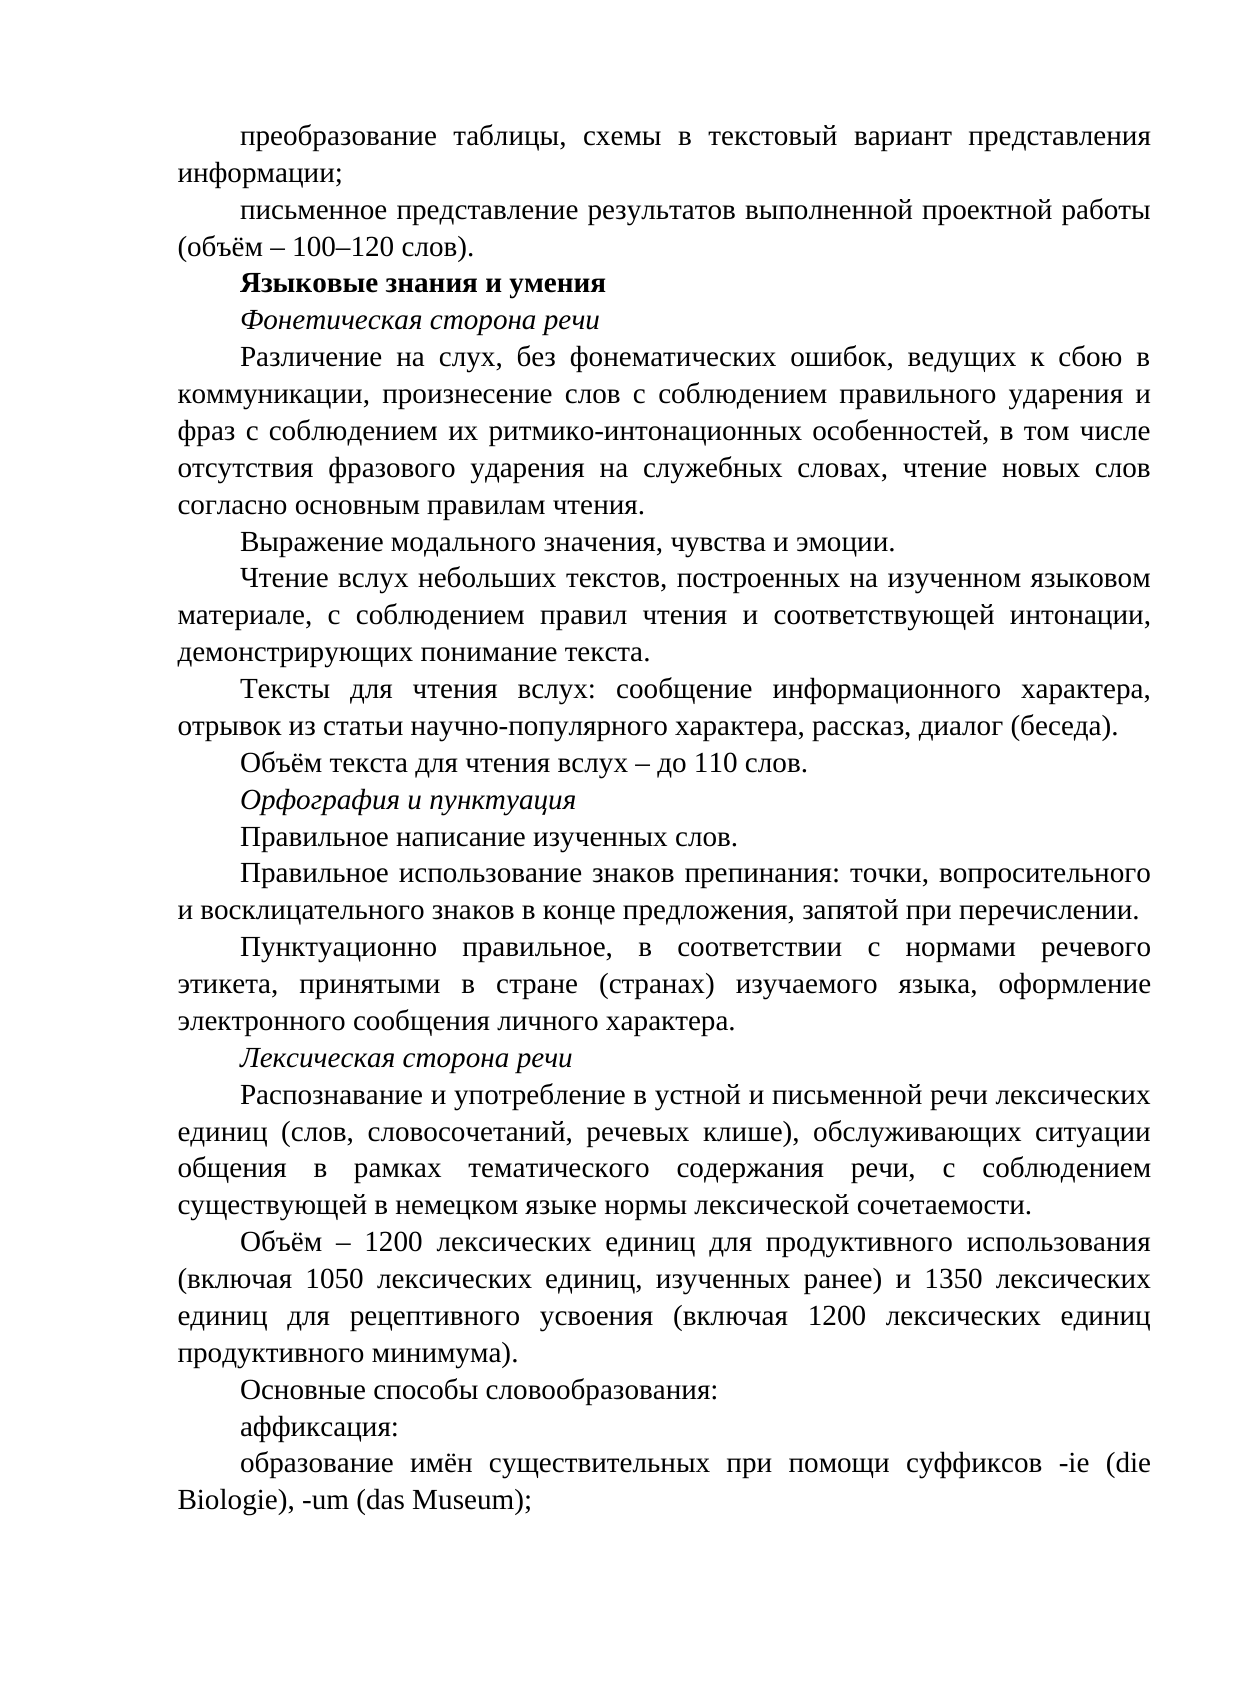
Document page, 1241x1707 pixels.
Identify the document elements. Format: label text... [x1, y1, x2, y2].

text письменное представление результатов выполненной проектной работы (объём – 100–120 слов). [177, 192, 1152, 262]
text Лексическая сторона речи [177, 1040, 1152, 1073]
text Тексты для чтения вслух: сообщение информационного характера, отрывок из статьи научно-популярного характера, рассказ, диалог (беседа). [177, 671, 1152, 742]
text Правильное использование знаков препинания: точки, вопросительного и восклицательного знаков в конце предложения, запятой при перечислении. [177, 856, 1152, 926]
text Фонетическая сторона речи [177, 302, 1152, 336]
text Объём текста для чтения вслух – до 110 слов. [177, 745, 1152, 778]
text Объём – 1200 лексических единиц для продуктивного использования (включая 1050 лексических единиц, изученных ранее) и 1350 лексических единиц для рецептивного усвоения (включая 1200 лексических единиц продуктивного минимума). [177, 1224, 1152, 1368]
text Орфография и пунктуация [177, 782, 1152, 815]
text Распознавание и употребление в устной и письменной речи лексических единиц (слов, словосочетаний, речевых клише), обслуживающих ситуации общения в рамках тематического содержания речи, с соблюдением существующей в немецком языке нормы лексической сочетаемости. [177, 1077, 1152, 1221]
text Правильное написание изученных слов. [177, 819, 1152, 852]
text Выражение модального значения, чувства и эмоции. [177, 524, 1152, 557]
text Пунктуационно правильное, в соответствии с нормами речевого этикета, принятыми в стране (странах) изучаемого языка, оформление электронного сообщения личного характера. [177, 929, 1152, 1037]
text Основные способы словообразования: [177, 1372, 1152, 1405]
text преобразование таблицы, схемы в текстовый вариант представления информации; [177, 118, 1152, 188]
text Чтение вслух небольших текстов, построенных на изученном языковом материале, с соблюдением правил чтения и соответствующей интонации, демонстрирующих понимание текста. [177, 561, 1152, 668]
text образование имён существительных при помощи суффиксов -ie (die Biologie), -um (das Museum); [177, 1446, 1152, 1516]
text аффиксация: [177, 1409, 1152, 1442]
text Языковые знания и умения [177, 266, 1152, 299]
text Различение на слух, без фонематических ошибок, ведущих к сбою в коммуникации, произнесение слов с соблюдением правильного ударения и фраз с соблюдением их ритмико-интонационных особенностей, в том числе отсутствия фразового ударения на служебных словах, чтение новых слов согласно основным правилам чтения. [177, 339, 1152, 520]
